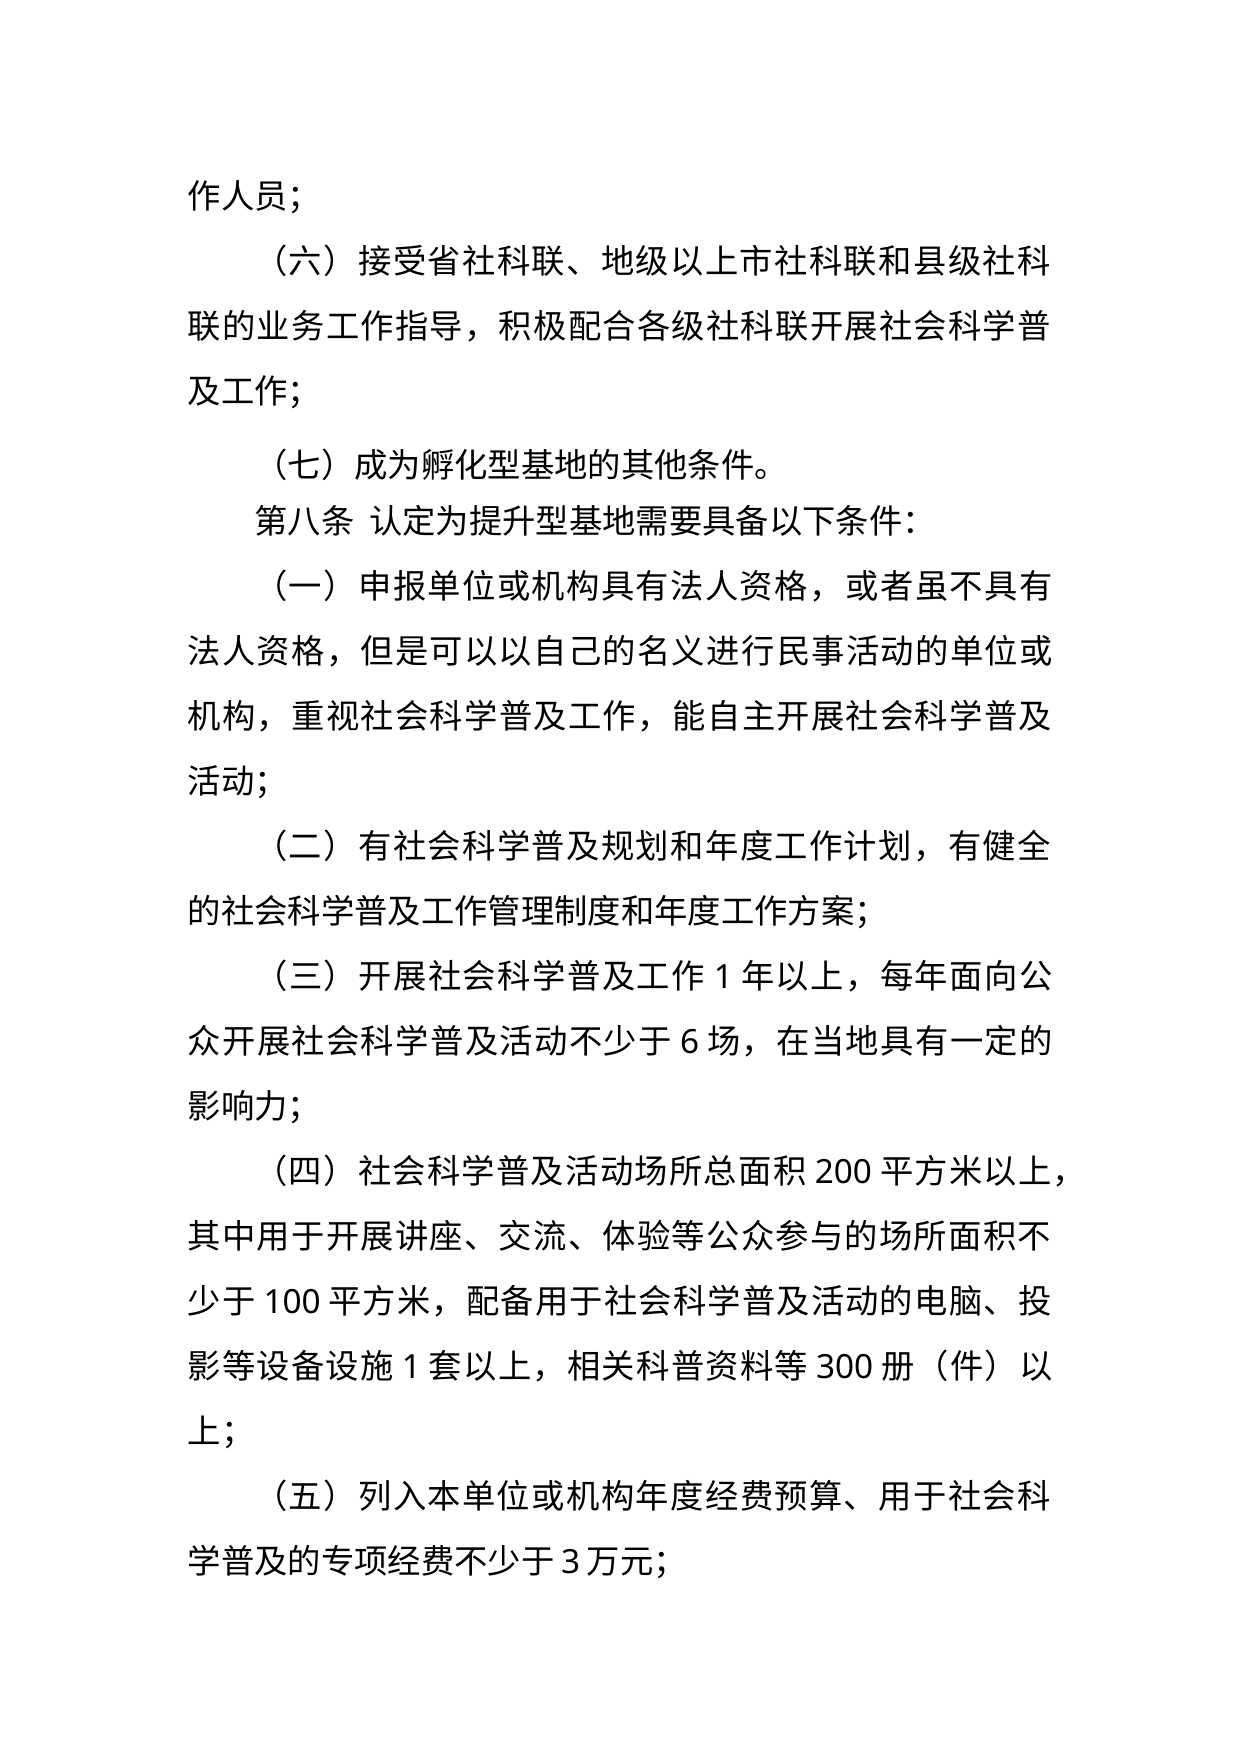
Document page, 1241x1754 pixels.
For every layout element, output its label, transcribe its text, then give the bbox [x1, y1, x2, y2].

text （七）成为孵化型基地的其他条件。 [187, 422, 1053, 487]
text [187, 162, 1053, 227]
text 第八条 认定为提升型基地需要具备以下条件： [187, 487, 1053, 552]
text （三）开展社会科学普及工作1年以上，每年面向公众开展社会科学普及活动不少于6场，在当地具有一定的影响力； [187, 942, 1053, 1137]
text （一）申报单位或机构具有法人资格，或者虽不具有法人资格，但是可以以自己的名义进行民事活动的单位或机构，重视社会科学普及工作，能自主开展社会科学普及活动； [187, 552, 1053, 812]
text （五）列入本单位或机构年度经费预算、用于社会科学普及的专项经费不少于3万元； [187, 1462, 1053, 1592]
text （四）社会科学普及活动场所总面积200平方米以上，其中用于开展讲座、交流、体验等公众参与的场所面积不少于100平方米，配备用于社会科学普及活动的电脑、投影等设备设施1套以上，相关科普资料等300册（件）以上； [187, 1137, 1053, 1462]
text （六）接受省社科联、地级以上市社科联和县级社科联的业务工作指导，积极配合各级社科联开展社会科学普及工作； [187, 227, 1053, 422]
text （二）有社会科学普及规划和年度工作计划，有健全的社会科学普及工作管理制度和年度工作方案； [187, 812, 1053, 942]
